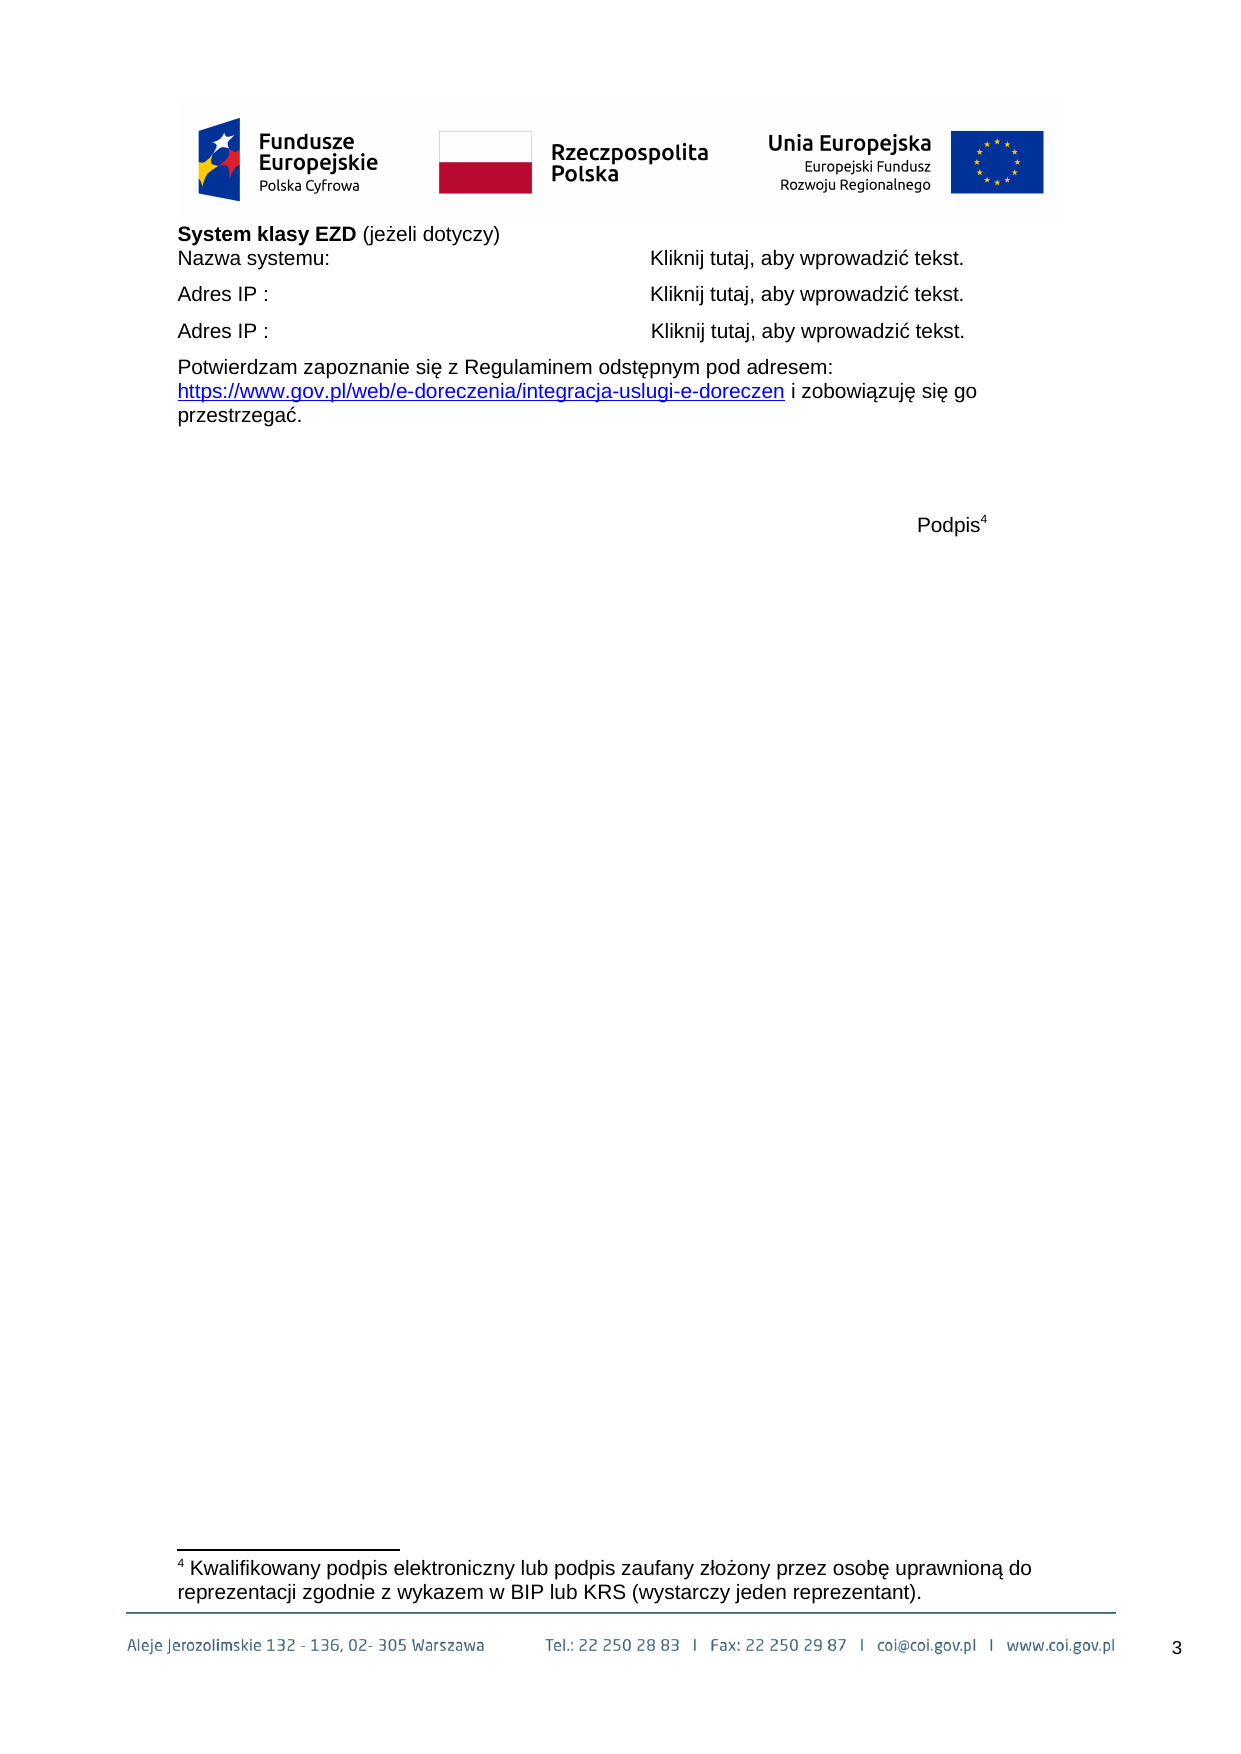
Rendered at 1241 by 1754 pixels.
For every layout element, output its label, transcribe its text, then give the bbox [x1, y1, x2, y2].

text Adres IP : Kliknij tutaj, aby wprowadzić tekst. [177, 282, 1063, 306]
text Potwierdzam zapoznanie się z Regulaminem odstępnym pod adresem: https://www.gov.pl/web/e-doreczenia/integracja-uslugi-e-doreczen i zobowiązuję się go przestrzegać. [177, 355, 1063, 427]
picture [35, 1602, 1205, 1684]
text Podpis [887, 512, 1063, 536]
picture [178, 97, 1064, 222]
text Nazwa systemu: Kliknij tutaj, aby wprowadzić tekst. [177, 246, 1063, 270]
text Adres IP : Kliknij tutaj, aby wprowadzić tekst. [177, 319, 1063, 343]
text System klasy EZD (jeżeli dotyczy) [177, 222, 1063, 246]
